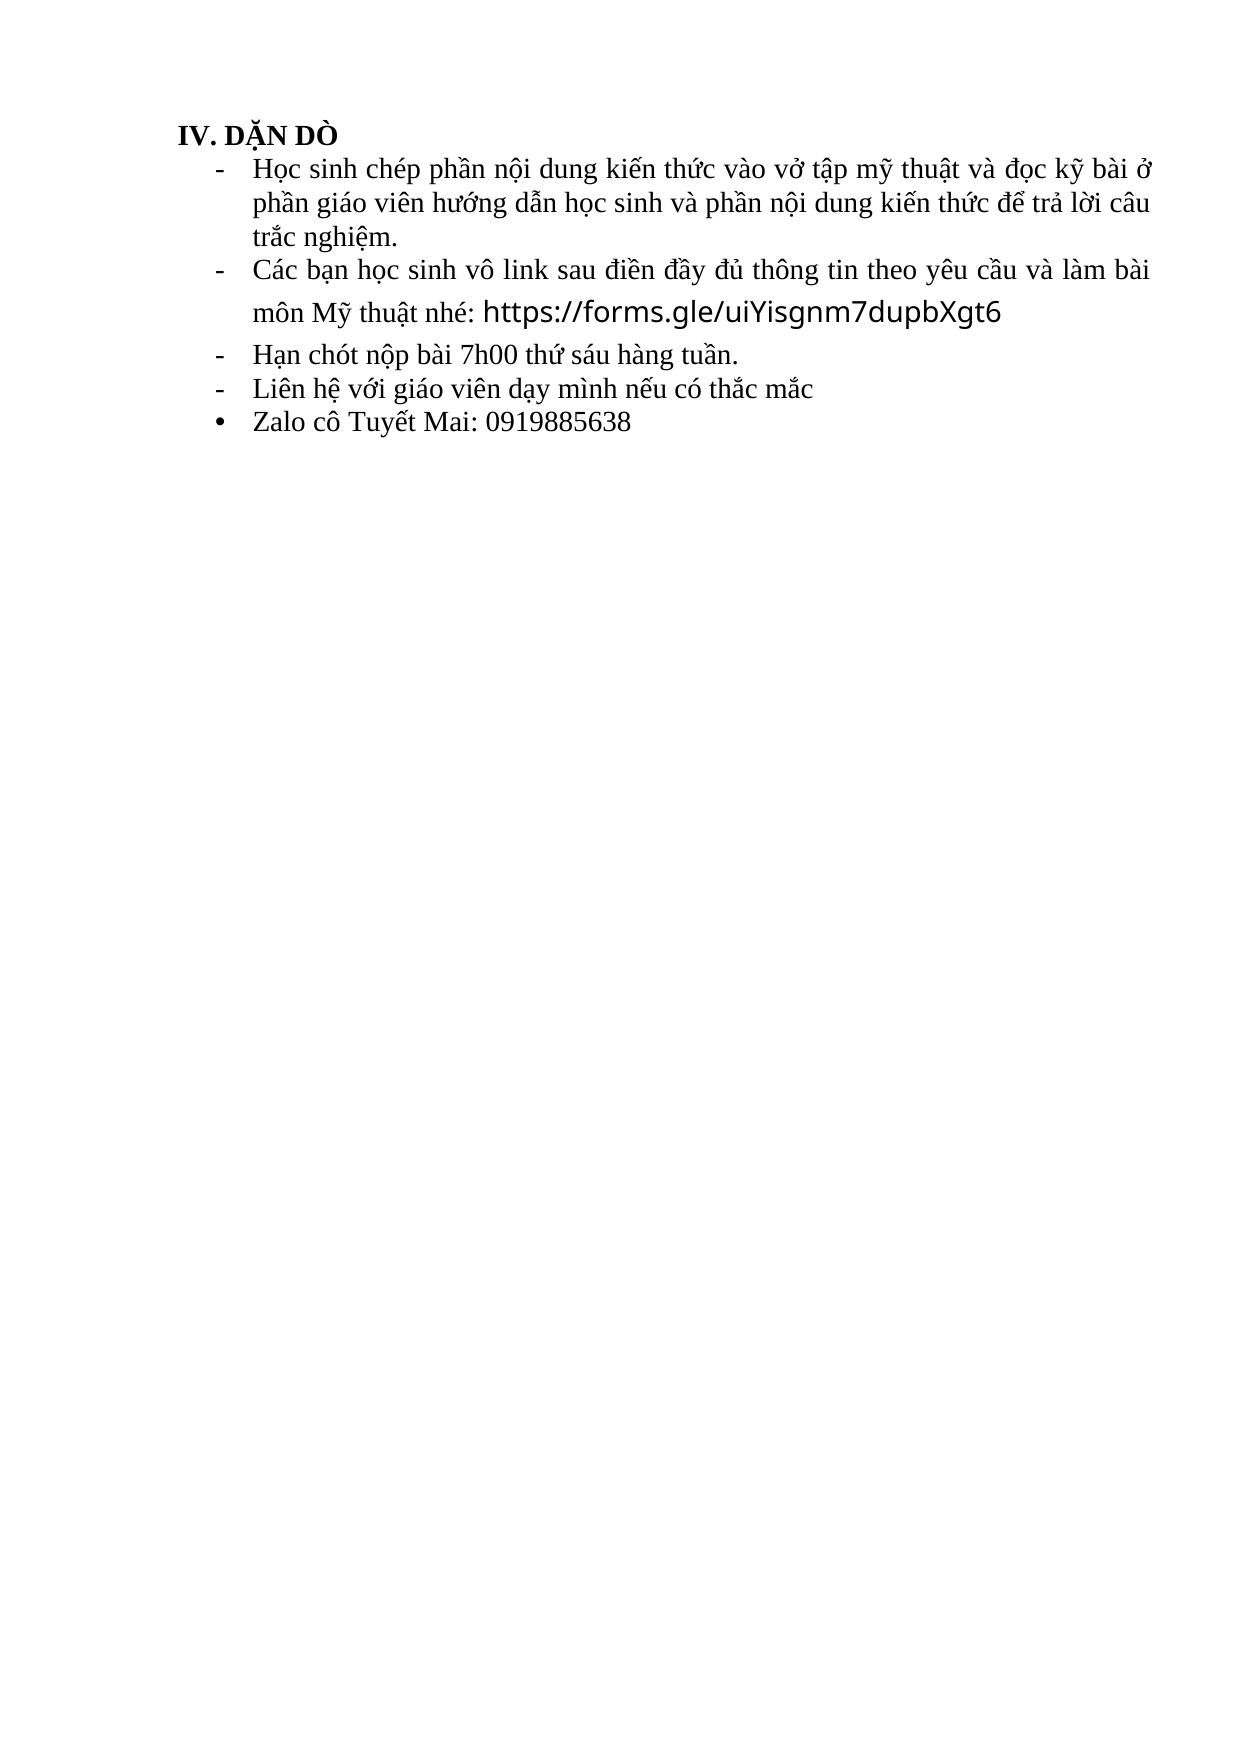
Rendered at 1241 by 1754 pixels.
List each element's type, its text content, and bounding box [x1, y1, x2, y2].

list Các bạn học sinh vô link sau điền đầy đủ thông tin theo yêu cầu và làm bài môn Mỹ thuật nhé: https://forms.gle/uiYisgnm7dupbXgt6 [215, 252, 1152, 331]
list Liên hệ với giáo viên dạy mình nếu có thắc mắc [215, 371, 1122, 404]
list Hạn chót nộp bài 7h00 thứ sáu hàng tuần. [215, 337, 1122, 371]
text IV. DẶN DÒ [177, 118, 1137, 152]
list Học sinh chép phần nội dung kiến thức vào vở tập mỹ thuật và đọc kỹ bài ở phần giáo viên hướng dẫn học sinh và phần nội dung kiến thức để trả lời câu trắc nghiệm. [215, 152, 1152, 252]
list Zalo cô Tuyết Mai: 0919885638 [215, 404, 1122, 438]
